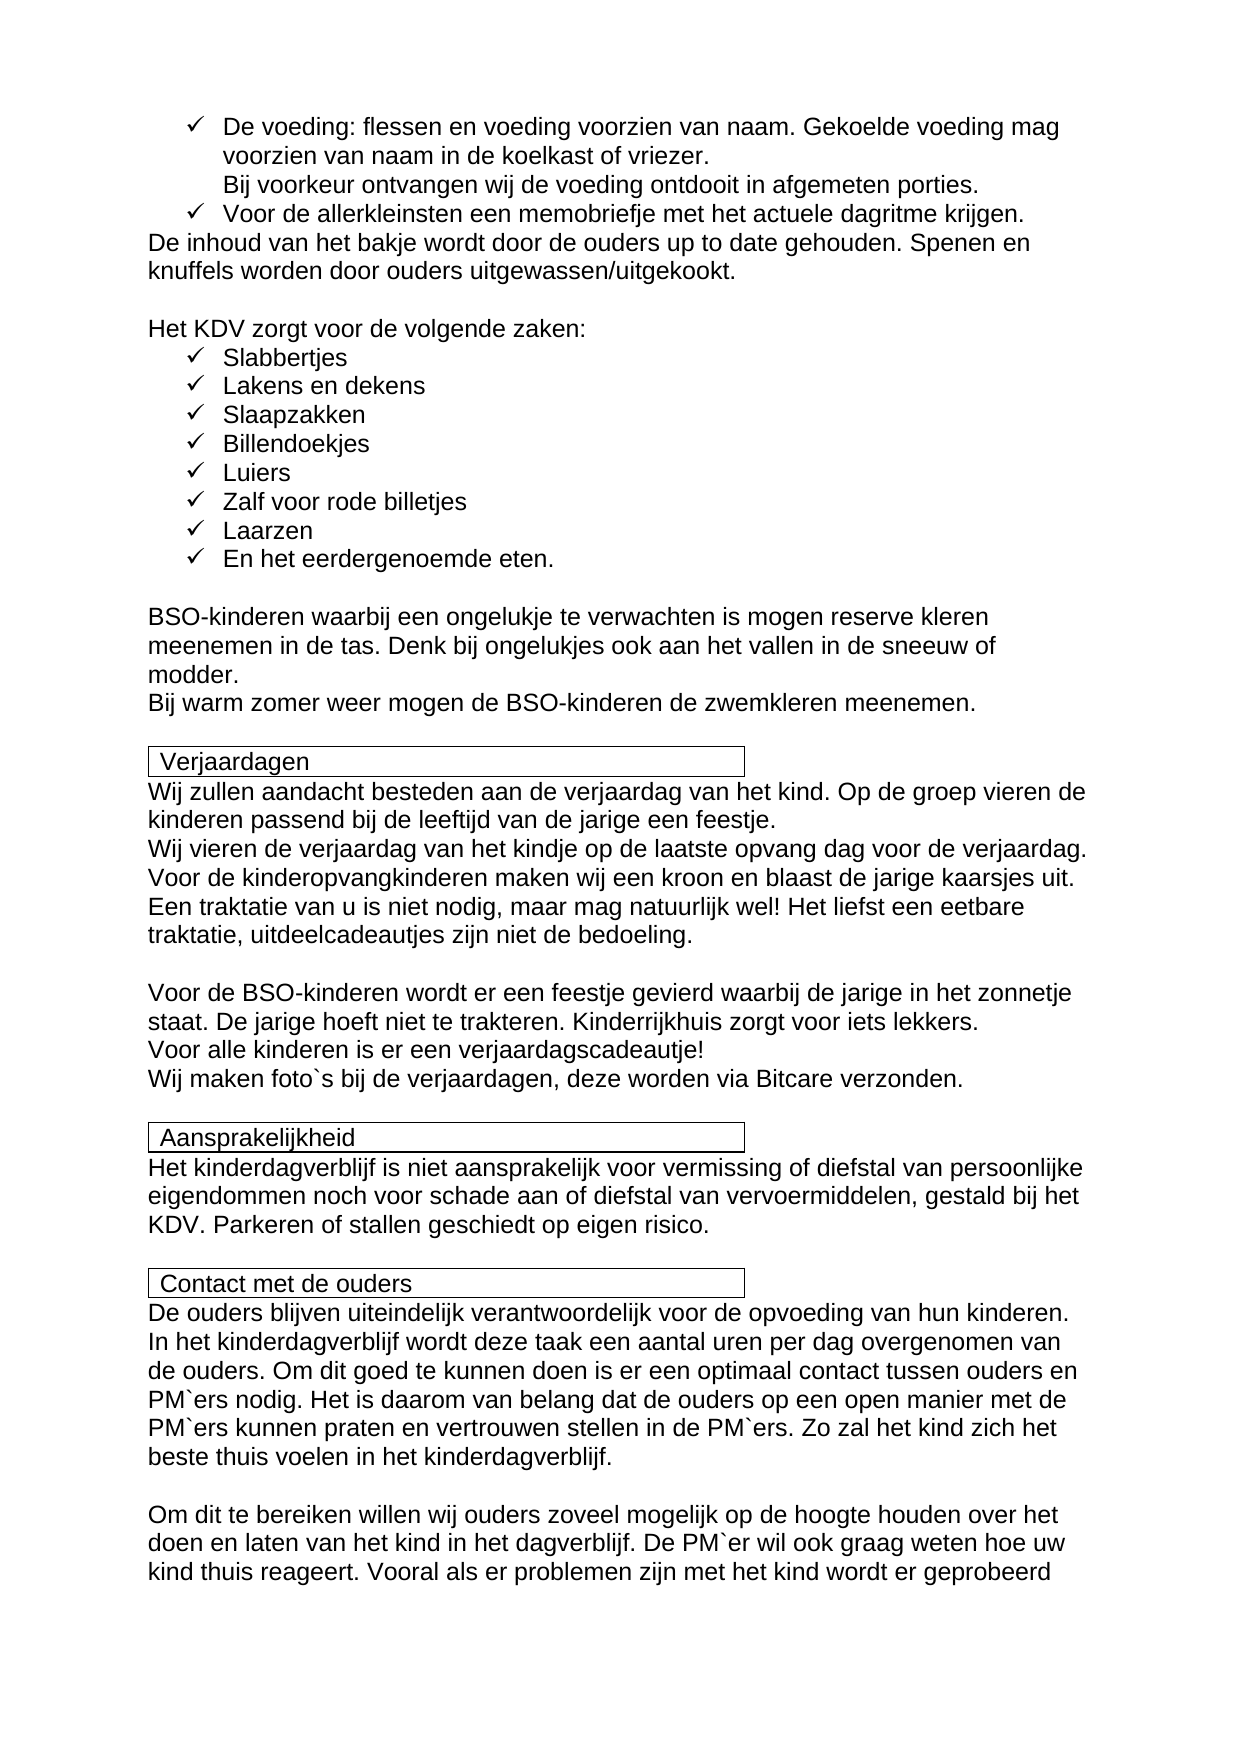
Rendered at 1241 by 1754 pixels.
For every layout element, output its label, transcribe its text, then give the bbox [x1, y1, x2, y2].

text Wij zullen aandacht besteden aan de verjaardag van het kind. Op de groep vieren de kinderen passend bij de leeftijd van de jarige een feestje. [148, 777, 1092, 834]
table_header Aansprakelijkheid [149, 1123, 744, 1151]
text Het KDV zorgt voor de volgende zaken: [148, 314, 1092, 342]
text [148, 1499, 1092, 1586]
table_header Contact met de ouders [149, 1269, 744, 1297]
list En het eerdergenoemde eten. [185, 544, 1092, 573]
list De voeding: flessen en voeding voorzien van naam. Gekoelde voeding mag voorzien van naam in de koelkast of vriezer. [185, 112, 1092, 170]
list Slabbertjes [185, 342, 1092, 371]
table_header Verjaardagen [149, 747, 744, 776]
text Het kinderdagverblijf is niet aansprakelijk voor vermissing of diefstal van persoonlijke eigendommen noch voor schade aan of diefstal van vervoermiddelen, gestald bij het KDV. Parkeren of stallen geschiedt op eigen risico. [148, 1152, 1092, 1239]
text Voor alle kinderen is er een verjaardagscadeautje! [148, 1035, 1092, 1064]
list Lakens en dekens [185, 371, 1092, 400]
list Zalf voor rode billetjes [185, 487, 1092, 516]
text Voor de kinderopvangkinderen maken wij een kroon en blaast de jarige kaarsjes uit. Een traktatie van u is niet nodig, maar mag natuurlijk wel! Het liefst een eetbare traktatie, uitdeelcadeautjes zijn niet de bedoeling. [148, 863, 1092, 949]
list Voor de allerkleinsten een memobriefje met het actuele dagritme krijgen. [185, 199, 1092, 227]
text De inhoud van het bakje wordt door de ouders up to date gehouden. Spenen en knuffels worden door ouders uitgewassen/uitgekookt. [148, 227, 1092, 285]
text BSO-kinderen waarbij een ongelukje te verwachten is mogen reserve kleren meenemen in de tas. Denk bij ongelukjes ook aan het vallen in de sneeuw of modder. [148, 602, 1092, 688]
text Bij warm zomer weer mogen de BSO-kinderen de zwemkleren meenemen. [148, 688, 1092, 717]
list Billendoekjes [185, 429, 1092, 458]
text Wij vieren de verjaardag van het kindje op de laatste opvang dag voor de verjaardag. [148, 834, 1092, 863]
text Voor de BSO-kinderen wordt er een feestje gevierd waarbij de jarige in het zonnetje staat. De jarige hoeft niet te trakteren. Kinderrijkhuis zorgt voor iets lekkers. [148, 978, 1092, 1035]
text Wij maken foto`s bij de verjaardagen, deze worden via Bitcare verzonden. [148, 1064, 1092, 1093]
list Slaapzakken [185, 400, 1092, 429]
list Laarzen [185, 516, 1092, 544]
list Luiers [185, 458, 1092, 487]
text De ouders blijven uiteindelijk verantwoordelijk voor de opvoeding van hun kinderen. In het kinderdagverblijf wordt deze taak een aantal uren per dag overgenomen van de ouders. Om dit goed te kunnen doen is er een optimaal contact tussen ouders en PM`ers nodig. Het is daarom van belang dat de ouders op een open manier met de PM`ers kunnen praten en vertrouwen stellen in de PM`ers. Zo zal het kind zich het beste thuis voelen in het kinderdagverblijf. [148, 1298, 1092, 1471]
text Bij voorkeur ontvangen wij de voeding ontdooit in afgemeten porties. [223, 170, 1092, 199]
